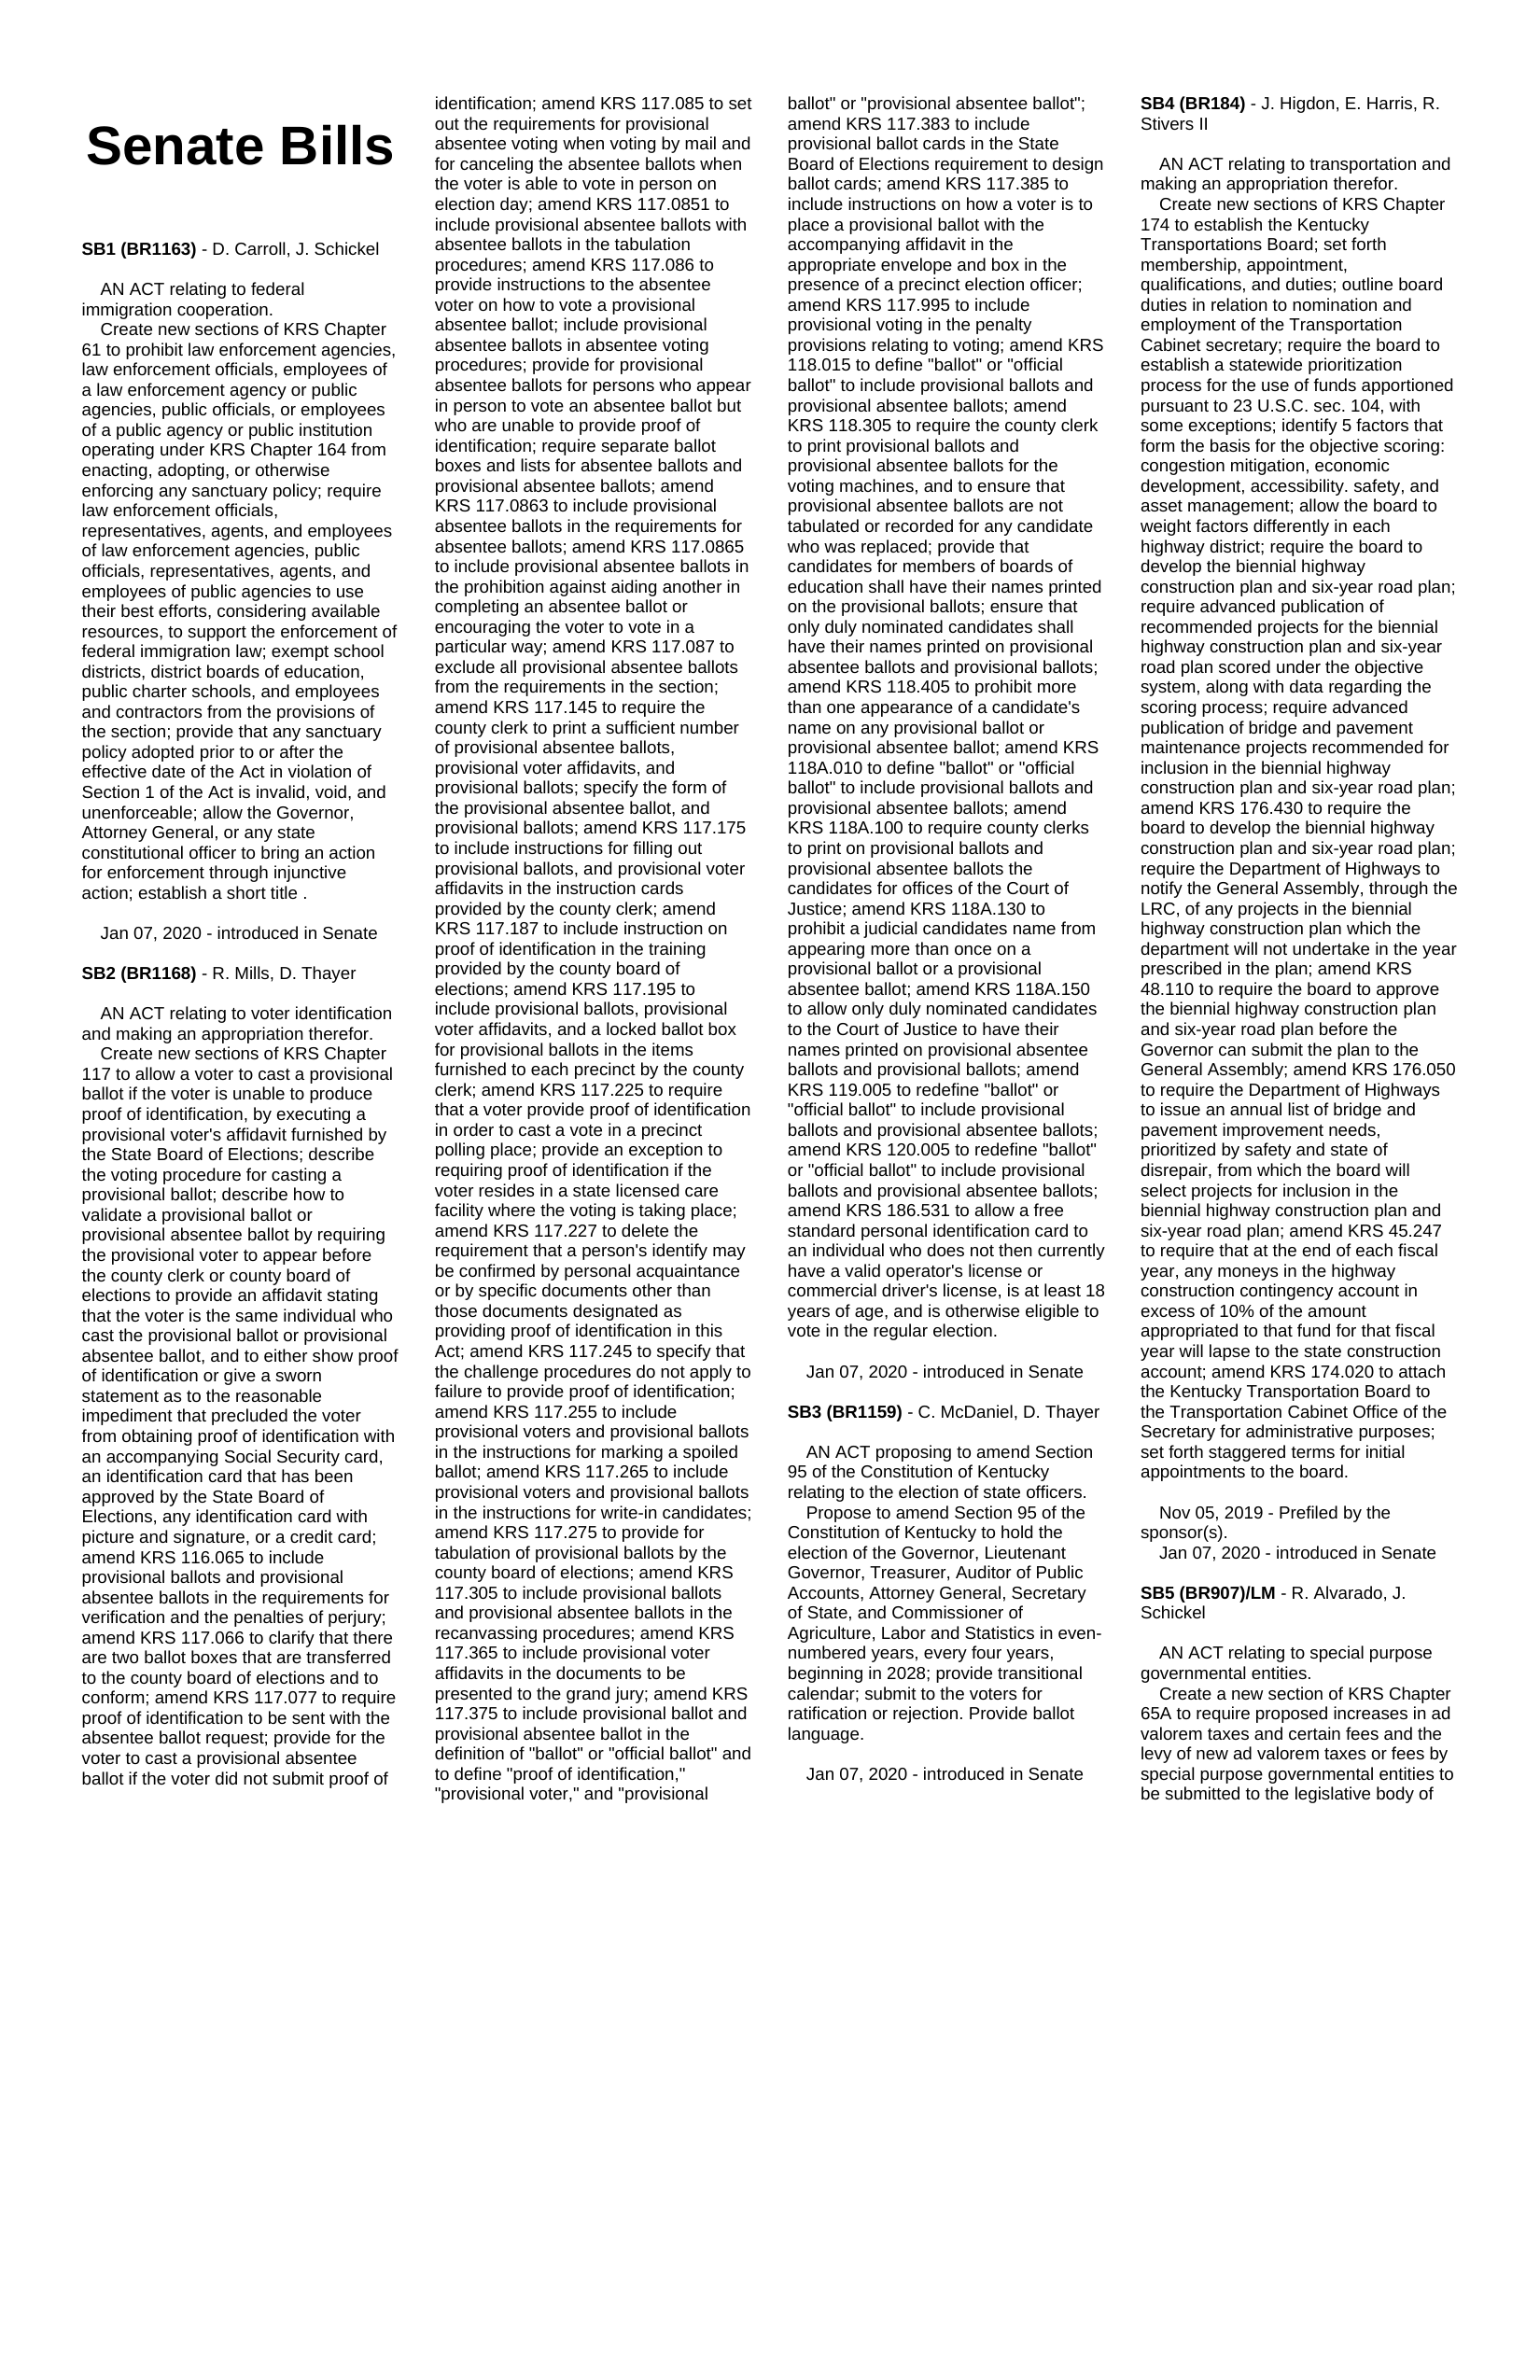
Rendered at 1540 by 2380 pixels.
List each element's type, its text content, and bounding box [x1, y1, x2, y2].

text Nov 05, 2019 - Prefiled by the sponsor(s). [1141, 1502, 1458, 1542]
text SB4 (BR184) - J. Higdon, E. Harris, R. Stivers II [1141, 93, 1458, 154]
text Jan 07, 2020 - introduced in Senate [1141, 1542, 1458, 1583]
text SB2 (BR1168) - R. Mills, D. Thayer [81, 963, 399, 1003]
text Jan 07, 2020 - introduced in Senate [788, 1361, 1105, 1402]
text SB3 (BR1159) - C. McDaniel, D. Thayer [788, 1402, 1105, 1442]
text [788, 1764, 1105, 1804]
text AN ACT relating to special purpose governmental entities. [1141, 1643, 1458, 1683]
text AN ACT proposing to amend Section 95 of the Constitution of Kentucky relating to the election of state officers. [788, 1442, 1105, 1502]
text Propose to amend Section 95 of the Constitution of Kentucky to hold the election of the Governor, Lieutenant Governor, Treasurer, Auditor of Public Accounts, Attorney General, Secretary of State, and Commissioner of Agriculture, Labor and Statistics in even-numbered years, every four years, beginning in 2028; provide transitional calendar; submit to the voters for ratification or rejection. Provide ballot language. [788, 1502, 1105, 1764]
text Create new sections of KRS Chapter 61 to prohibit law enforcement agencies, law enforcement officials, employees of a law enforcement agency or public agencies, public officials, or employees of a public agency or public institution operating under KRS Chapter 164 from enacting, adopting, or otherwise enforcing any sanctuary policy; require law enforcement officials, representatives, agents, and employees of law enforcement agencies, public officials, representatives, agents, and employees of public agencies to use their best efforts, considering available resources, to support the enforcement of federal immigration law; exempt school districts, district boards of education, public charter schools, and employees and contractors from the provisions of the section; provide that any sanctuary policy adopted prior to or after the effective date of the Act in violation of Section 1 of the Act is invalid, void, and unenforceable; allow the Governor, Attorney General, or any state constitutional officer to bring an action for enforcement through injunctive action; establish a short title . [81, 319, 399, 923]
text AN ACT relating to federal immigration cooperation. [81, 279, 399, 319]
text SB5 (BR907)/LM - R. Alvarado, J. Schickel [1141, 1583, 1458, 1643]
text AN ACT relating to voter identification and making an appropriation therefor. [81, 1003, 399, 1043]
subtitle Senate Bills [81, 114, 399, 239]
text Create new sections of KRS Chapter 117 to allow a voter to cast a provisional ballot if the voter is unable to produce proof of identification, by executing a provisional voter's affidavit furnished by the State Board of Elections; describe the voting procedure for casting a provisional ballot; describe how to validate a provisional ballot or provisional absentee ballot by requiring the provisional voter to appear before the county clerk or county board of elections to provide an affidavit stating that the voter is the same individual who cast the provisional ballot or provisional absentee ballot, and to either show proof of identification or give a sworn statement as to the reasonable impediment that precluded the voter from obtaining proof of identification with an accompanying Social Security card, an identification card that has been approved by the State Board of Elections, any identification card with picture and signature, or a credit card; amend KRS 116.065 to include provisional ballots and provisional absentee ballots in the requirements for verification and the penalties of perjury; amend KRS 117.066 to clarify that there are two ballot boxes that are transferred to the county board of elections and to conform; amend KRS 117.077 to require proof of identification to be sent with the absentee ballot request; provide for the voter to cast a provisional absentee ballot if the voter did not submit proof of identification; amend KRS 117.085 to set out the requirements for provisional absentee voting when voting by mail and for canceling the absentee ballots when the voter is able to vote in person on election day; amend KRS 117.0851 to include provisional absentee ballots with absentee ballots in the tabulation procedures; amend KRS 117.086 to provide instructions to the absentee voter on how to vote a provisional absentee ballot; include provisional absentee ballots in absentee voting procedures; provide for provisional absentee ballots for persons who appear in person to vote an absentee ballot but who are unable to provide proof of identification; require separate ballot boxes and lists for absentee ballots and provisional absentee ballots; amend KRS 117.0863 to include provisional absentee ballots in the requirements for absentee ballots; amend KRS 117.0865 to include provisional absentee ballots in the prohibition against aiding another in completing an absentee ballot or encouraging the voter to vote in a particular way; amend KRS 117.087 to exclude all provisional absentee ballots from the requirements in the section; amend KRS 117.145 to require the county clerk to print a sufficient number of provisional absentee ballots, provisional voter affidavits, and provisional ballots; specify the form of the provisional absentee ballot, and provisional ballots; amend KRS 117.175 to include instructions for filling out provisional ballots, and provisional voter affidavits in the instruction cards provided by the county clerk; amend KRS 117.187 to include instruction on proof of identification in the training provided by the county board of elections; amend KRS 117.195 to include provisional ballots, provisional voter affidavits, and a locked ballot box for provisional ballots in the items furnished to each precinct by the county clerk; amend KRS 117.225 to require that a voter provide proof of identification in order to cast a vote in a precinct polling place; provide an exception to requiring proof of identification if the voter resides in a state licensed care facility where the voting is taking place; amend KRS 117.227 to delete the requirement that a person's identify may be confirmed by personal acquaintance or by specific documents other than those documents designated as providing proof of identification in this Act; amend KRS 117.245 to specify that the challenge procedures do not apply to failure to provide proof of identification; amend KRS 117.255 to include provisional voters and provisional ballots in the instructions for marking a spoiled ballot; amend KRS 117.265 to include provisional voters and provisional ballots in the instructions for write-in candidates; amend KRS 117.275 to provide for tabulation of provisional ballots by the county board of elections; amend KRS 117.305 to include provisional ballots and provisional absentee ballots in the recanvassing procedures; amend KRS 117.365 to include provisional voter affidavits in the documents to be presented to the grand jury; amend KRS 117.375 to include provisional ballot and provisional absentee ballot in the definition of "ballot" or "official ballot" and to define "proof of identification," "provisional voter," and "provisional ballot" or "provisional absentee ballot"; amend KRS 117.383 to include provisional ballot cards in the State Board of Elections requirement to design ballot cards; amend KRS 117.385 to include instructions on how a voter is to place a provisional ballot with the accompanying affidavit in the appropriate envelope and box in the presence of a precinct election officer; amend KRS 117.995 to include provisional voting in the penalty provisions relating to voting; amend KRS 118.015 to define "ballot" or "official ballot" to include provisional ballots and provisional absentee ballots; amend KRS 118.305 to require the county clerk to print provisional ballots and provisional absentee ballots for the voting machines, and to ensure that provisional absentee ballots are not tabulated or recorded for any candidate who was replaced; provide that candidates for members of boards of education shall have their names printed on the provisional ballots; ensure that only duly nominated candidates shall have their names printed on provisional absentee ballots and provisional ballots; amend KRS 118.405 to prohibit more than one appearance of a candidate's name on any provisional ballot or provisional absentee ballot; amend KRS 118A.010 to define "ballot" or "official ballot" to include provisional ballots and provisional absentee ballots; amend KRS 118A.100 to require county clerks to print on provisional ballots and provisional absentee ballots the candidates for offices of the Court of Justice; amend KRS 118A.130 to prohibit a judicial candidates name from appearing more than once on a provisional ballot or a provisional absentee ballot; amend KRS 118A.150 to allow only duly nominated candidates to the Court of Justice to have their names printed on provisional absentee ballots and provisional ballots; amend KRS 119.005 to redefine "ballot" or "official ballot" to include provisional ballots and provisional absentee ballots; amend KRS 120.005 to redefine "ballot" or "official ballot" to include provisional ballots and provisional absentee ballots; amend KRS 186.531 to allow a free standard personal identification card to an individual who does not then currently have a valid operator's license or commercial driver's license, is at least 18 years of age, and is otherwise eligible to vote in the regular election. [435, 93, 752, 1804]
text Create new sections of KRS Chapter 174 to establish the Kentucky Transportations Board; set forth membership, appointment, qualifications, and duties; outline board duties in relation to nomination and employment of the Transportation Cabinet secretary; require the board to establish a statewide prioritization process for the use of funds apportioned pursuant to 23 U.S.C. sec. 104, with some exceptions; identify 5 factors that form the basis for the objective scoring: congestion mitigation, economic development, accessibility. safety, and asset management; allow the board to weight factors differently in each highway district; require the board to develop the biennial highway construction plan and six-year road plan; require advanced publication of recommended projects for the biennial highway construction plan and six-year road plan scored under the objective system, along with data regarding the scoring process; require advanced publication of bridge and pavement maintenance projects recommended for inclusion in the biennial highway construction plan and six-year road plan; amend KRS 176.430 to require the board to develop the biennial highway construction plan and six-year road plan; require the Department of Highways to notify the General Assembly, through the LRC, of any projects in the biennial highway construction plan which the department will not undertake in the year prescribed in the plan; amend KRS 48.110 to require the board to approve the biennial highway construction plan and six-year road plan before the Governor can submit the plan to the General Assembly; amend KRS 176.050 to require the Department of Highways to issue an annual list of bridge and pavement improvement needs, prioritized by safety and state of disrepair, from which the board will select projects for inclusion in the biennial highway construction plan and six-year road plan; amend KRS 45.247 to require that at the end of each fiscal year, any moneys in the highway construction contingency account in excess of 10% of the amount appropriated to that fund for that fiscal year will lapse to the state construction account; amend KRS 174.020 to attach the Kentucky Transportation Board to the Transportation Cabinet Office of the Secretary for administrative purposes; set forth staggered terms for initial appointments to the board. [1141, 194, 1458, 1502]
text SB1 (BR1163) - D. Carroll, J. Schickel [81, 239, 399, 279]
text Jan 07, 2020 - introduced in Senate [81, 923, 399, 963]
text AN ACT relating to transportation and making an appropriation therefor. [1141, 154, 1458, 194]
